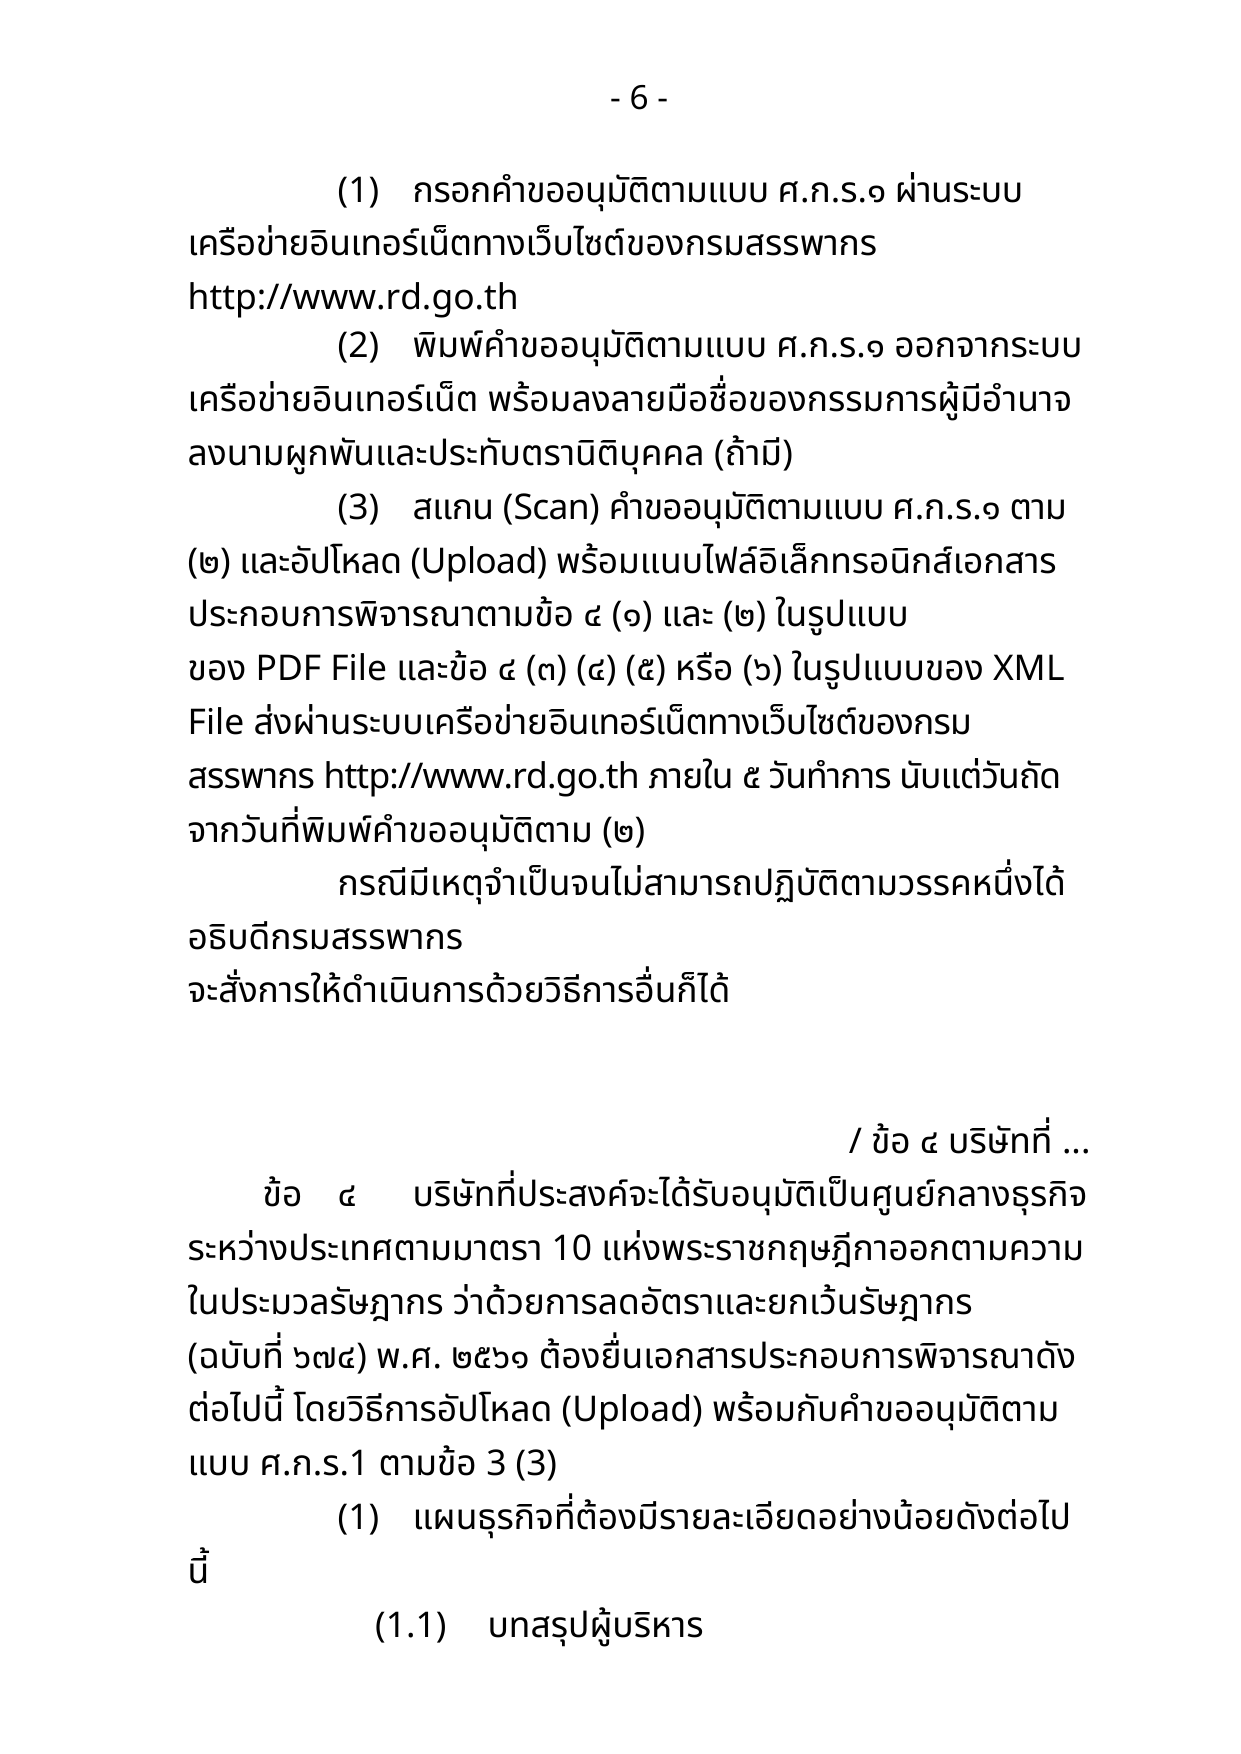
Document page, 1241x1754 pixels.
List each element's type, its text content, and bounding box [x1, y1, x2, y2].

text (3) สแกน (Scan) คำขออนุมัติตามแบบ ศ.ก.ร.๑ ตาม (๒) และอัปโหลด (Upload) พร้อมแนบไฟล์อิเล็กทรอนิกส์เอกสารประกอบการพิจารณาตามข้อ ๔ (๑) และ (๒) ในรูปแบบ ของ PDF File และข้อ ๔ (๓) (๔) (๕) หรือ (๖) ในรูปแบบของ XML File ส่งผ่านระบบเครือข่ายอินเทอร์เน็ตทางเว็บไซต์ของกรมสรรพากร http://www.rd.go.th ภายใน ๕ วันทำการ นับแต่วันถัดจากวันที่พิมพ์คำขออนุมัติตาม (๒) [187, 481, 1090, 858]
text / ข้อ ๔ บริษัทที่ ... [187, 1115, 1090, 1169]
text (1) แผนธุรกิจที่ต้องมีรายละเอียดอย่างน้อยดังต่อไปนี้ [187, 1492, 1090, 1599]
text (1) กรอกคำขออนุมัติตามแบบ ศ.ก.ร.๑ ผ่านระบบเครือข่ายอินเทอร์เน็ตทางเว็บไซต์ของกรมสรรพากร http://www.rd.go.th [187, 164, 1090, 320]
text ข้อ ๔ บริษัทที่ประสงค์จะได้รับอนุมัติเป็นศูนย์กลางธุรกิจระหว่างประเทศตามมาตรา 10 แห่งพระราชกฤษฎีกาออกตามความในประมวลรัษฎากร ว่าด้วยการลดอัตราและยกเว้นรัษฎากร (ฉบับที่ ๖๗๔) พ.ศ. ๒๕๖๑ ต้องยื่นเอกสารประกอบการพิจารณาดังต่อไปนี้ โดยวิธีการอัปโหลด (Upload) พร้อมกับคำขออนุมัติตามแบบ ศ.ก.ร.1 ตามข้อ 3 (3) [187, 1169, 1090, 1492]
text (2) พิมพ์คำขออนุมัติตามแบบ ศ.ก.ร.๑ ออกจากระบบเครือข่ายอินเทอร์เน็ต พร้อมลงลายมือชื่อของกรรมการผู้มีอำนาจลงนามผูกพันและประทับตรานิติบุคคล (ถ้ามี) [187, 320, 1090, 481]
text (1.1) บทสรุปผู้บริหาร [187, 1599, 1090, 1653]
text กรณีมีเหตุจำเป็นจนไม่สามารถปฏิบัติตามวรรคหนึ่งได้ อธิบดีกรมสรรพากร จะสั่งการให้ดำเนินการด้วยวิธีการอื่นก็ได้ [187, 858, 1090, 1019]
